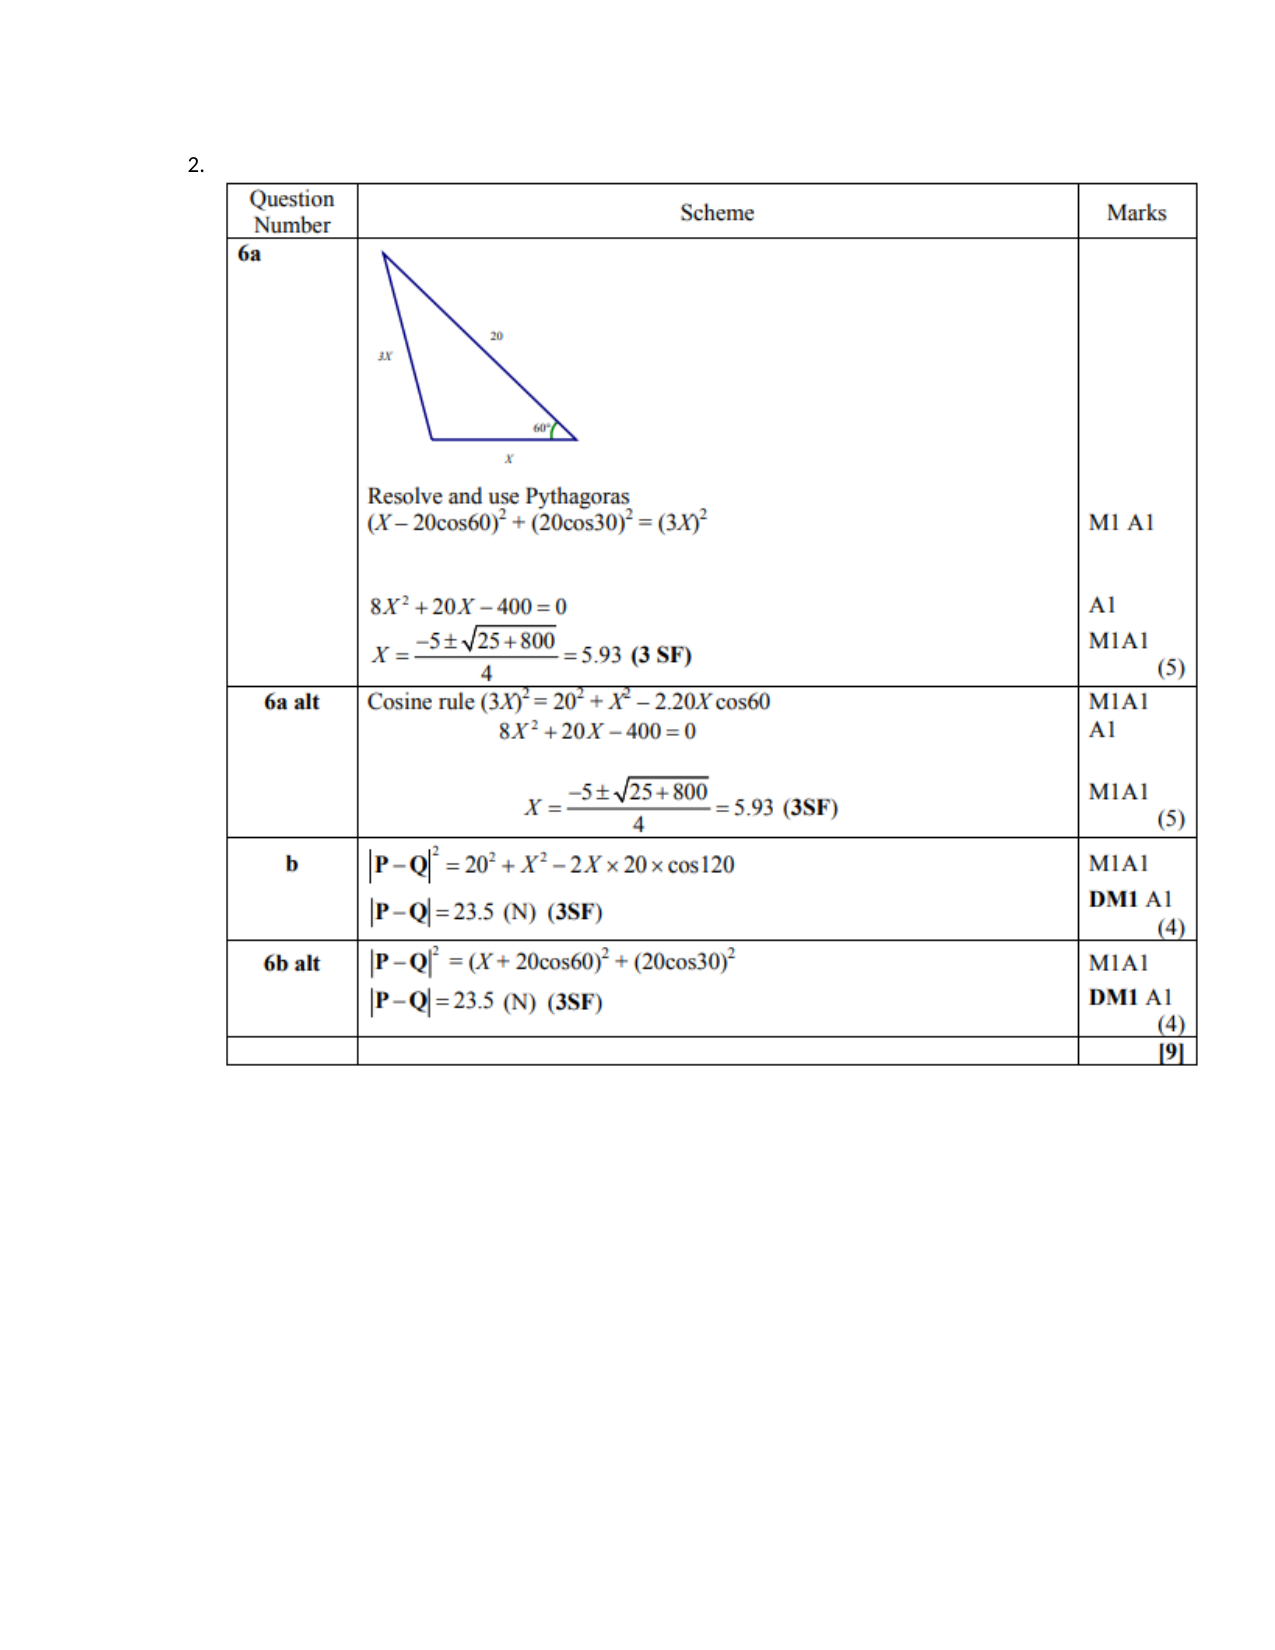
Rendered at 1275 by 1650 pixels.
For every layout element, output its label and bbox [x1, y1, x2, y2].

picture [225, 180, 1200, 1069]
